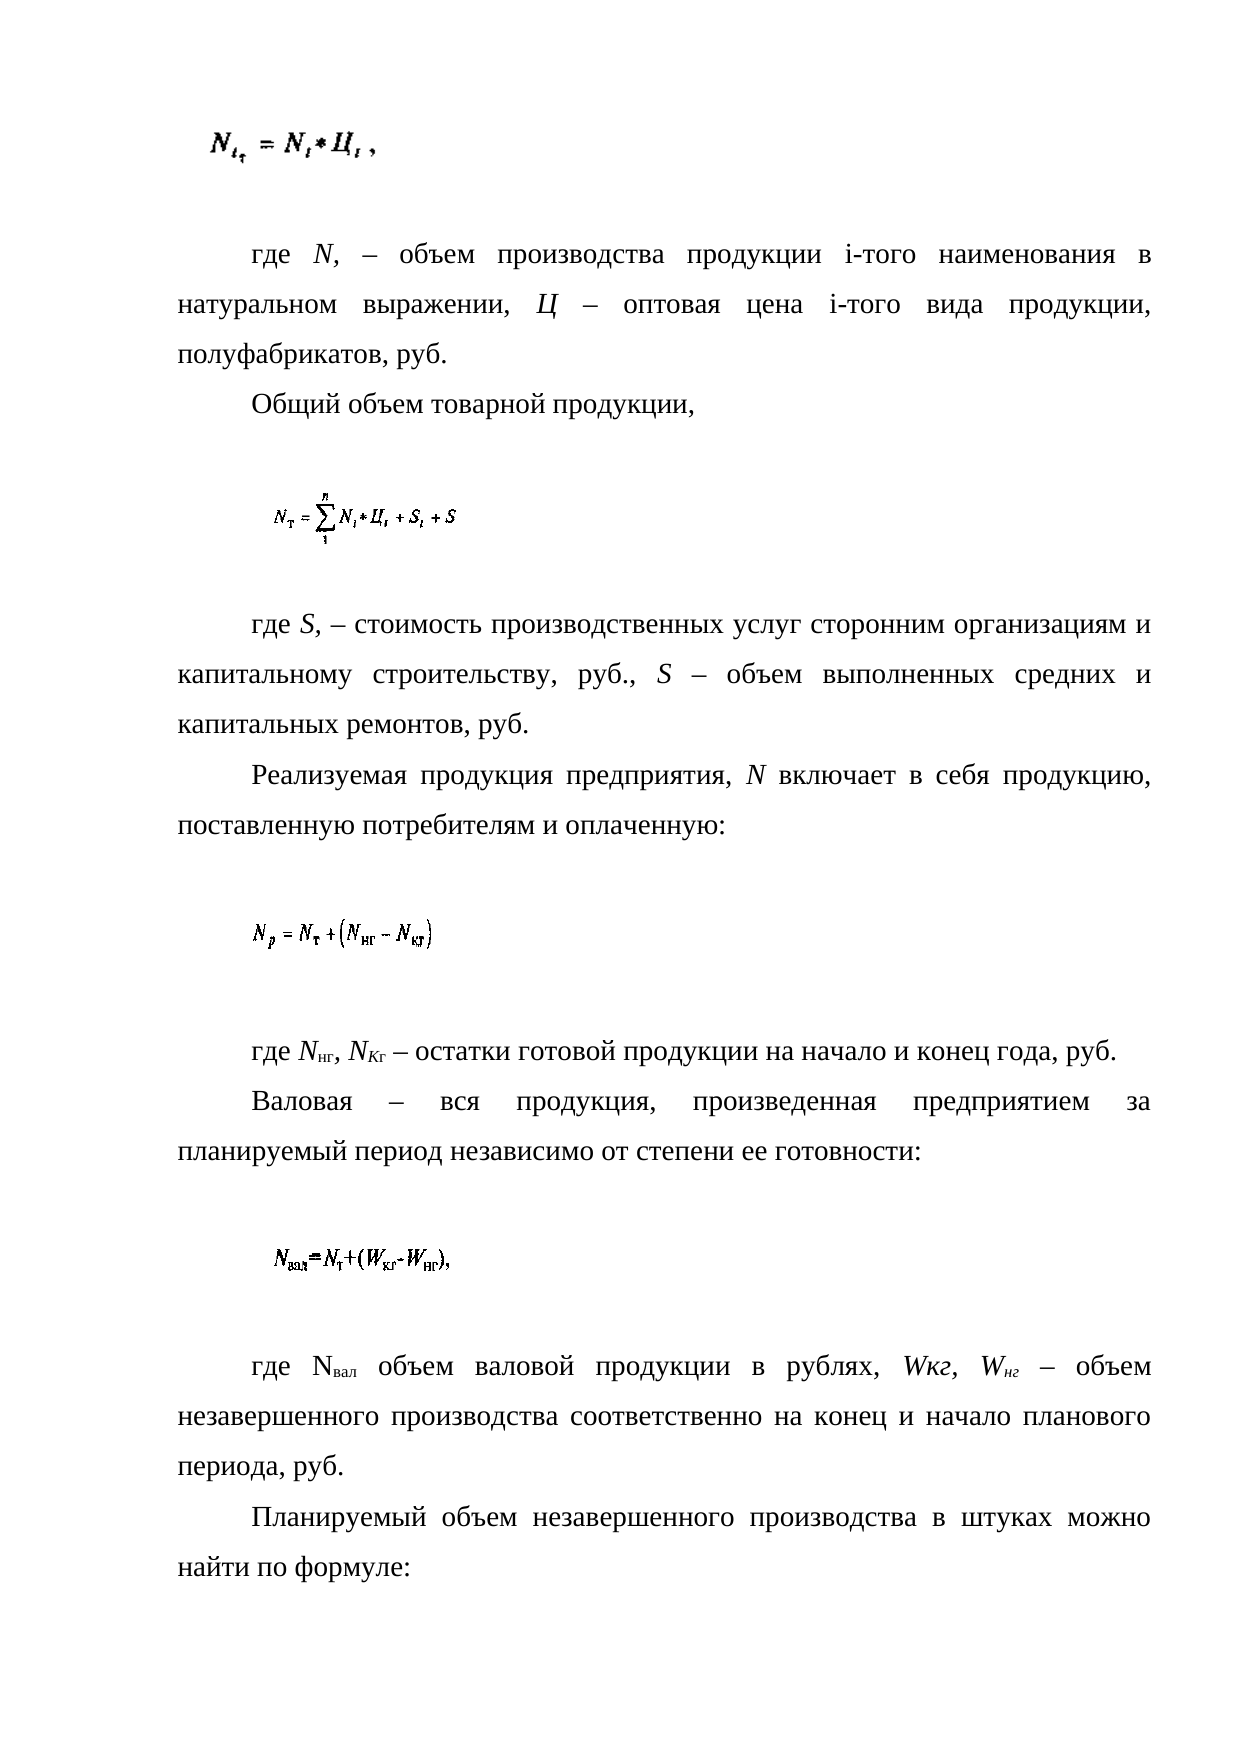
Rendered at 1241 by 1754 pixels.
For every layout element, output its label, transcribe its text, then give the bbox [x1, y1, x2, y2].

text где S, – стоимость производственных услуг сторонним организациям и капитальному строительству, руб., S – объем выполненных средних и капитальных ремонтов, руб. [177, 606, 1152, 740]
text Планируемый объем незавершенного производства в штуках можно найти по формуле: [177, 1499, 1152, 1583]
text где Nнг, NKг – остатки готовой продукции на начало и конец года, руб. [177, 1033, 1152, 1066]
text где N, – объем производства продукции i-того наименования в натуральном выражении, Ц – оптовая цена i-того вида продукции, полуфабрикатов, руб. [177, 236, 1152, 370]
picture [251, 907, 444, 971]
picture [177, 118, 403, 186]
text Валовая – вся продукция, произведенная предприятием за планируемый период независимо от степени ее готовности: [177, 1083, 1152, 1167]
picture [251, 1233, 459, 1286]
picture [251, 487, 478, 544]
text где Nвал объем валовой продукции в рублях, Wкг, Wнг – объем незавершенного производства соответственно на конец и начало планового периода, руб. [177, 1348, 1152, 1482]
text Реализуемая продукция предприятия, N включает в себя продукцию, поставленную потребителям и оплаченную: [177, 757, 1152, 841]
text Общий объем товарной продукции, [177, 387, 1152, 420]
